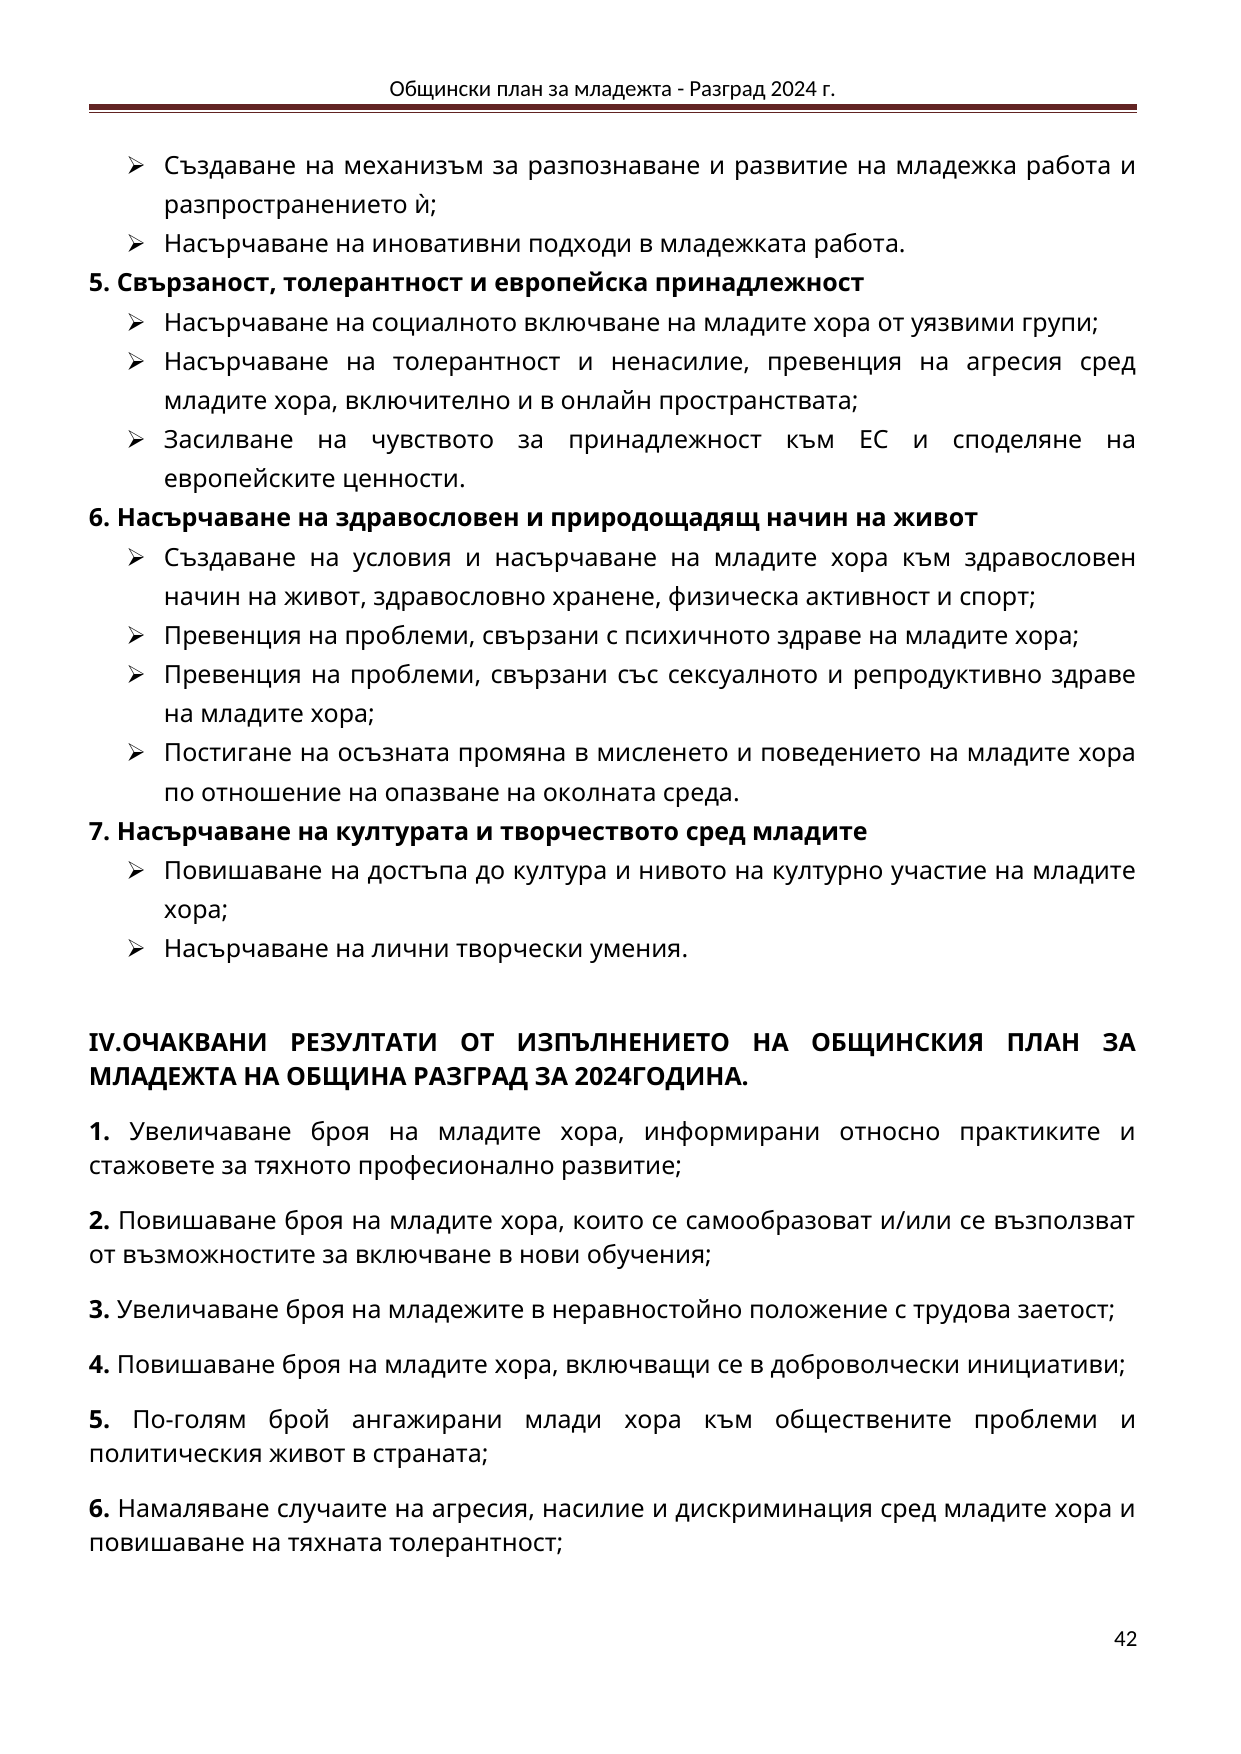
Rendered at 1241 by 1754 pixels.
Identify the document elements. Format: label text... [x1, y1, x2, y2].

text 5. По-голям брой ангажирани млади хора към обществените проблеми и политическия живот в страната; [89, 1402, 1137, 1470]
list Засилване на чувството за принадлежност към ЕС и споделяне на европейските ценности. [126, 422, 1137, 495]
text 4. Повишаване броя на младите хора, включващи се в доброволчески инициативи; [89, 1347, 1137, 1381]
list Създаване на условия и насърчаване на младите хора към здравословен начин на живот, здравословно хранене, физическа активност и спорт; [126, 539, 1137, 612]
text 3. Увеличаване броя на младежите в неравностойно положение с трудова заетост; [89, 1292, 1137, 1326]
text 7. Насърчаване на културата и творчеството сред младите [89, 813, 1137, 847]
list Създаване на механизъм за разпознаване и развитие на младежка работа и разпространението ѝ; [126, 148, 1137, 221]
list Превенция на проблеми, свързани със сексуалното и репродуктивно здраве на младите хора; [126, 657, 1137, 730]
text 6. Намаляване случаите на агресия, насилие и дискриминация сред младите хора и повишаване на тяхната толерантност; [89, 1491, 1137, 1559]
list Постигане на осъзната промяна в мисленето и поведението на младите хора по отношение на опазване на околната среда. [126, 735, 1137, 808]
text 6. Насърчаване на здравословен и природощадящ начин на живот [89, 500, 1137, 534]
list Насърчаване на лични творчески умения. [126, 931, 1137, 965]
text 5. Свързаност, толерантност и европейска принадлежност [89, 265, 1137, 299]
list Превенция на проблеми, свързани с психичното здраве на младите хора; [126, 618, 1137, 652]
text 2. Повишаване броя на младите хора, които се самообразоват и/или се възползват от възможностите за включване в нови обучения; [89, 1203, 1137, 1271]
list Насърчаване на иновативни подходи в младежката работа. [126, 226, 1137, 260]
list Насърчаване на толерантност и ненасилие, превенция на агресия сред младите хора, включително и в онлайн пространствата; [126, 343, 1137, 417]
text IV.ОЧАКВАНИ РЕЗУЛТАТИ ОТ ИЗПЪЛНЕНИЕТО НА ОБЩИНСКИЯ ПЛАН ЗА МЛАДЕЖТА НА ОБЩИНА РАЗГРАД ЗА 2024ГОДИНА. [89, 1025, 1137, 1093]
list Насърчаване на социалното включване на младите хора от уязвими групи; [126, 304, 1137, 338]
list Повишаване на достъпа до култура и нивото на културно участие на младите хора; [126, 853, 1137, 926]
text 1. Увеличаване броя на младите хора, информирани относно практиките и стажовете за тяхното професионално развитие; [89, 1114, 1137, 1182]
